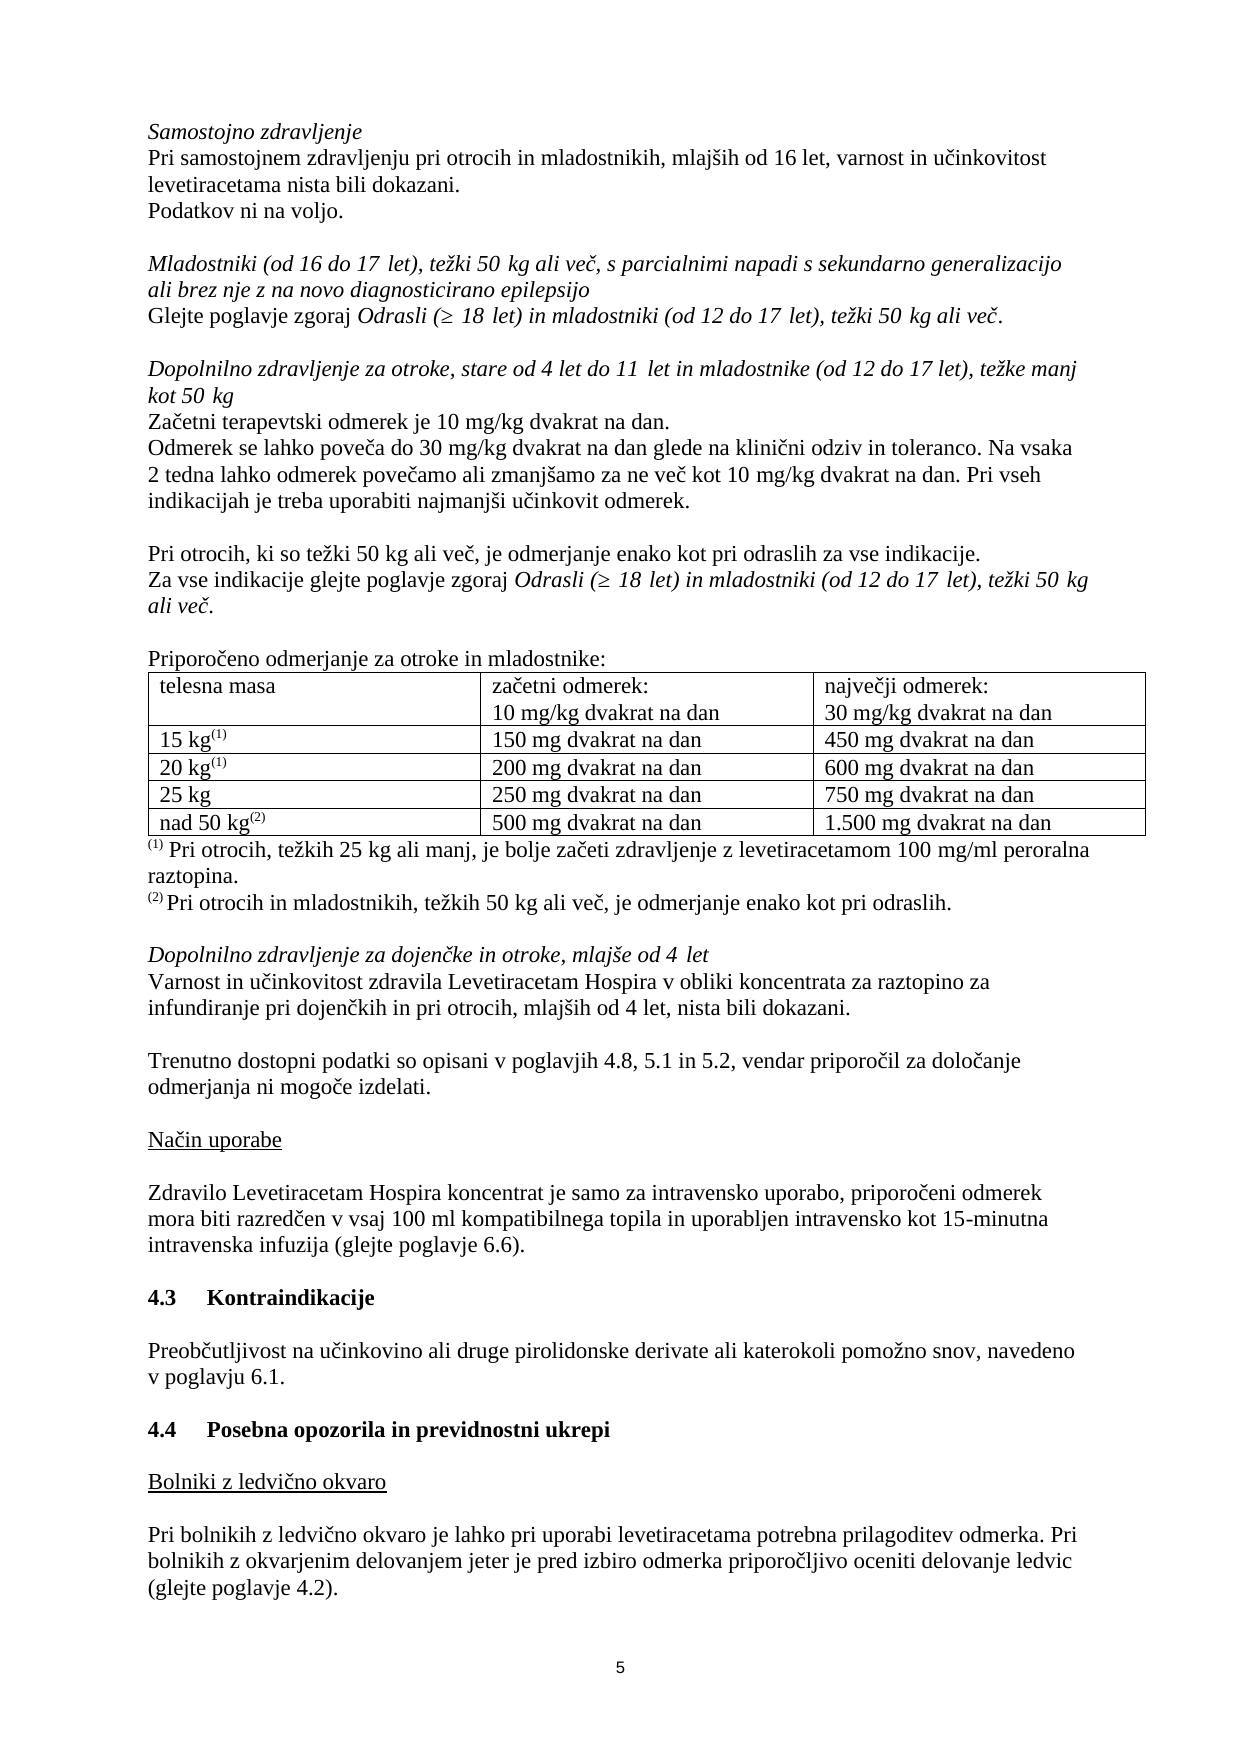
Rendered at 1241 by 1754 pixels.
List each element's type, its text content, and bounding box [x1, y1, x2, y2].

text Zdravilo Levetiracetam Hospira koncentrat je samo za intravensko uporabo, priporočeni odmerek mora biti razredčen v vsaj 100 ml kompatibilnega topila in uporabljen intravensko kot 15-minutna intravenska infuzija (glejte poglavje 6.6). [148, 1178, 1093, 1258]
table_cell 1.500 mg dvakrat na dan [814, 809, 1145, 835]
table_cell 15 kg(1) [149, 726, 480, 753]
table_cell nad 50 kg(2) [149, 809, 480, 835]
text Dopolnilno zdravljenje za dojenčke in otroke, mlajše od 4 let [148, 941, 1093, 968]
table_cell 450 mg dvakrat na dan [814, 726, 1145, 753]
text Priporočeno odmerjanje za otroke in mladostnike: [148, 645, 1093, 672]
table_header največji odmerek: 30 mg/kg dvakrat na dan [814, 673, 1145, 725]
text Začetni terapevtski odmerek je 10 mg/kg dvakrat na dan. [148, 408, 1093, 434]
table_cell 600 mg dvakrat na dan [814, 754, 1145, 780]
text Pri bolnikih z ledvično okvaro je lahko pri uporabi levetiracetama potrebna prilagoditev odmerka. Pri bolnikih z okvarjenim delovanjem jeter je pred izbiro odmerka priporočljivo oceniti delovanje ledvic (glejte poglavje 4.2). [148, 1521, 1093, 1600]
text Trenutno dostopni podatki so opisani v poglavjih 4.8, 5.1 in 5.2, vendar priporočil za določanje odmerjanja ni mogoče izdelati. [148, 1047, 1093, 1099]
text Pri samostojnem zdravljenju pri otrocih in mladostnikih, mlajših od 16 let, varnost in učinkovitost levetiracetama nista bili dokazani. [148, 144, 1093, 197]
text Dopolnilno zdravljenje za otroke, stare od 4 let do 11 let in mladostnike (od 12 do 17 let), težke manj kot 50 kg [148, 355, 1093, 408]
text Preobčutljivost na učinkovino ali druge pirolidonske derivate ali katerokoli pomožno snov, navedeno v poglavju 6.1. [148, 1337, 1093, 1389]
table_header začetni odmerek: 10 mg/kg dvakrat na dan [481, 673, 813, 725]
text (1) Pri otrocih, težkih 25 kg ali manj, je bolje začeti zdravljenje z levetiracetamom 100 mg/ml peroralna raztopina. [148, 836, 1093, 889]
text Za vse indikacije glejte poglavje zgoraj Odrasli (≥ 18 let) in mladostniki (od 12 do 17 let), težki 50 kg ali več. [148, 566, 1093, 619]
table_cell 750 mg dvakrat na dan [814, 781, 1145, 807]
table_header telesna masa [149, 673, 480, 725]
table_cell 500 mg dvakrat na dan [481, 809, 813, 835]
text (2) Pri otrocih in mladostnikih, težkih 50 kg ali več, je odmerjanje enako kot pri odraslih. [148, 889, 1093, 915]
text Način uporabe [148, 1126, 1093, 1152]
table_cell 250 mg dvakrat na dan [481, 781, 813, 807]
text Samostojno zdravljenje [148, 118, 1093, 144]
text Glejte poglavje zgoraj Odrasli (≥ 18 let) in mladostniki (od 12 do 17 let), težki 50 kg ali več. [148, 303, 1093, 329]
text Bolniki z ledvično okvaro [148, 1468, 1093, 1495]
list Kontraindikacije [148, 1284, 1093, 1310]
text Mladostniki (od 16 do 17 let), težki 50 kg ali več, s parcialnimi napadi s sekundarno generalizacijo ali brez nje z na novo diagnosticirano epilepsijo [148, 250, 1093, 303]
text Podatkov ni na voljo. [148, 197, 1093, 223]
table_cell 25 kg [149, 781, 480, 807]
text Odmerek se lahko poveča do 30 mg/kg dvakrat na dan glede na klinični odziv in toleranco. Na vsaka 2 tedna lahko odmerek povečamo ali zmanjšamo za ne več kot 10 mg/kg dvakrat na dan. Pri vseh indikacijah je treba uporabiti najmanjši učinkovit odmerek. [148, 434, 1093, 513]
table_cell 200 mg dvakrat na dan [481, 754, 813, 780]
text Varnost in učinkovitost zdravila Levetiracetam Hospira v obliki koncentrata za raztopino za infundiranje pri dojenčkih in pri otrocih, mlajših od 4 let, nista bili dokazani. [148, 968, 1093, 1020]
table_cell 20 kg(1) [149, 754, 480, 780]
text Pri otrocih, ki so težki 50 kg ali več, je odmerjanje enako kot pri odraslih za vse indikacije. [148, 540, 1093, 566]
table_cell 150 mg dvakrat na dan [481, 726, 813, 753]
list Posebna opozorila in previdnostni ukrepi [148, 1416, 1093, 1442]
